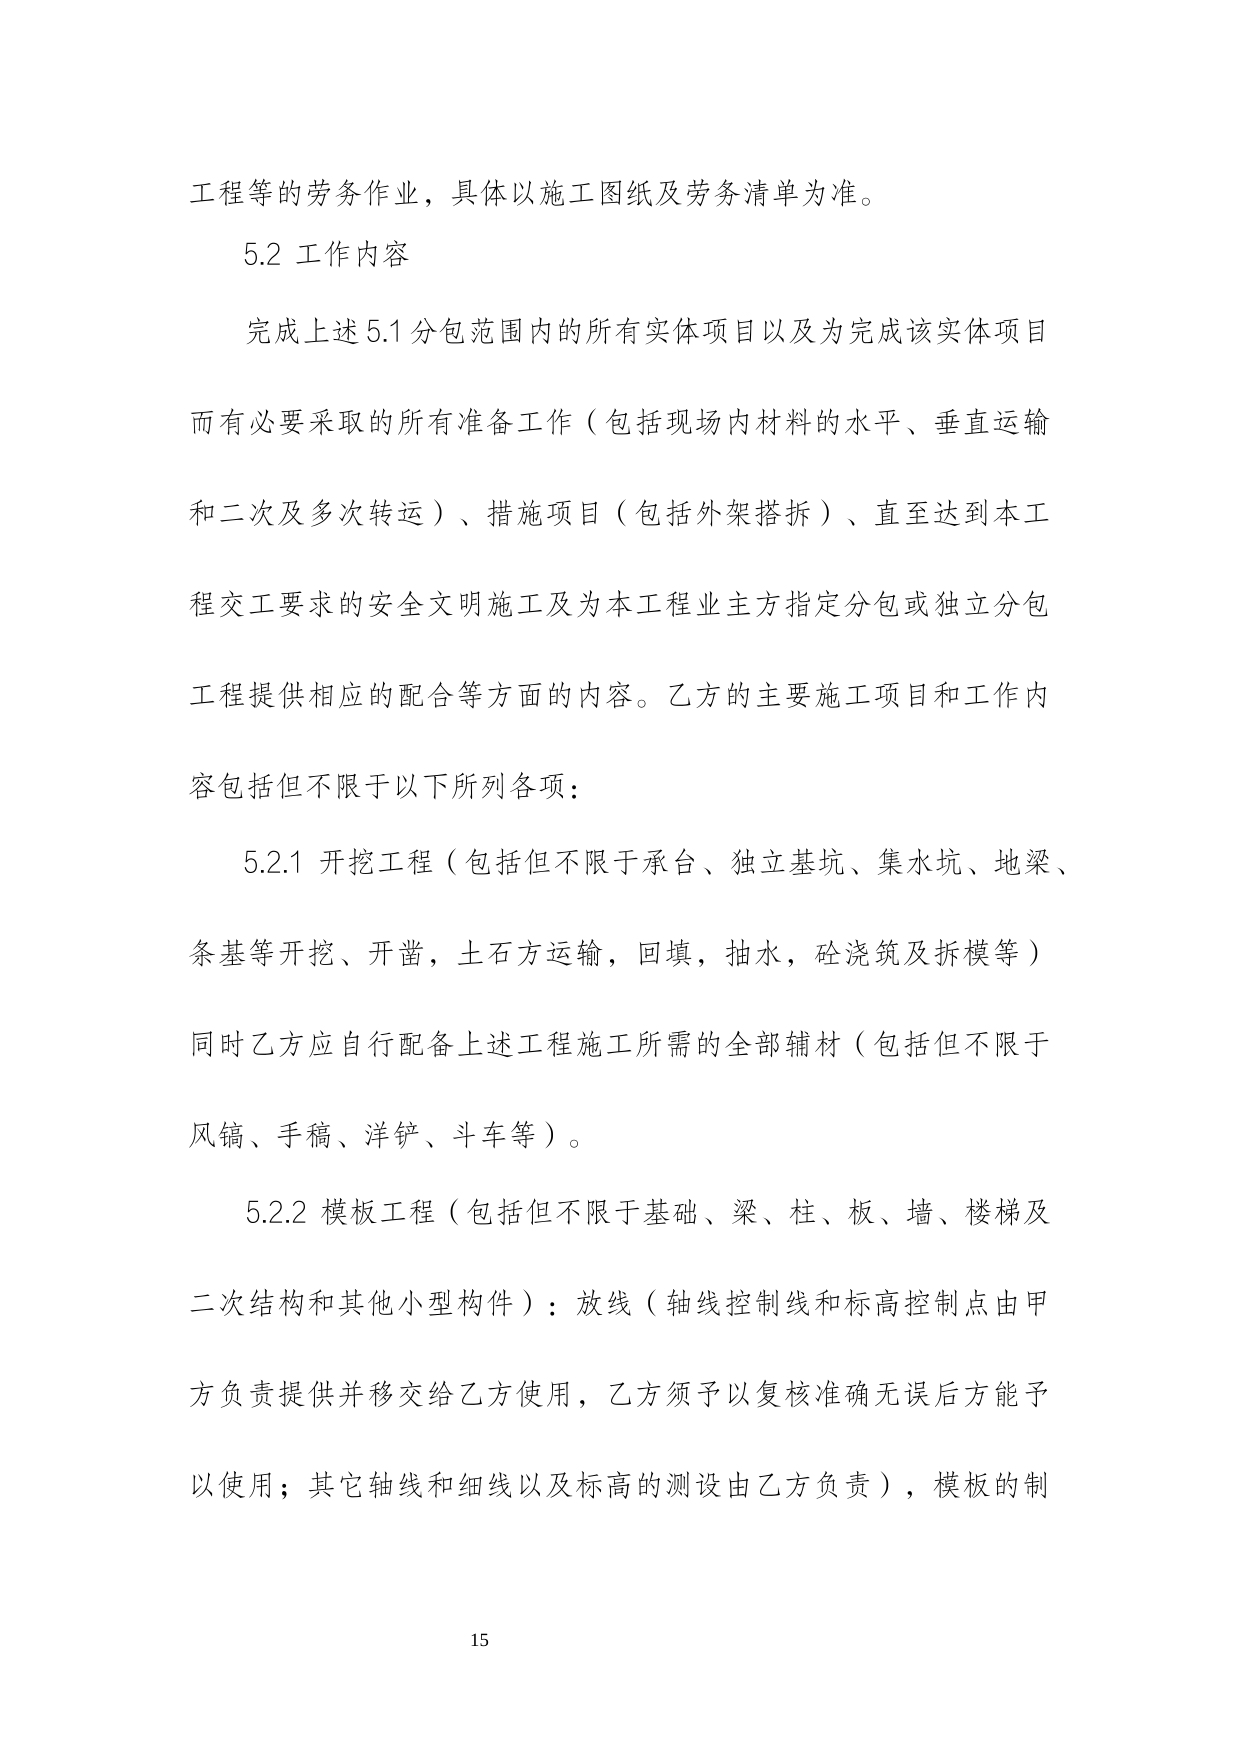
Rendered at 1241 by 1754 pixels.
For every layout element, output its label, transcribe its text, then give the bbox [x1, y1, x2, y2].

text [187, 164, 1053, 225]
text 5.2 工作内容 [187, 225, 1053, 286]
text 完成上述5.1分包范围内的所有实体项目以及为完成该实体项目而有必要采取的所有准备工作（包括现场内材料的水平、垂直运输和二次及多次转运）、措施项目（包括外架搭拆）、直至达到本工程交工要求的安全文明施工及为本工程业主方指定分包或独立分包工程提供相应的配合等方面的内容。乙方的主要施工项目和工作内容包括但不限于以下所列各项： [187, 302, 1053, 817]
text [187, 1183, 1053, 1517]
text 5.2.1 开挖工程（包括但不限于承台、独立基坑、集水坑、地梁、条基等开挖、开凿，土石方运输，回填，抽水，砼浇筑及拆模等）同时乙方应自行配备上述工程施工所需的全部辅材（包括但不限于风镐、手稿、洋铲、斗车等）。 [187, 834, 1053, 1167]
